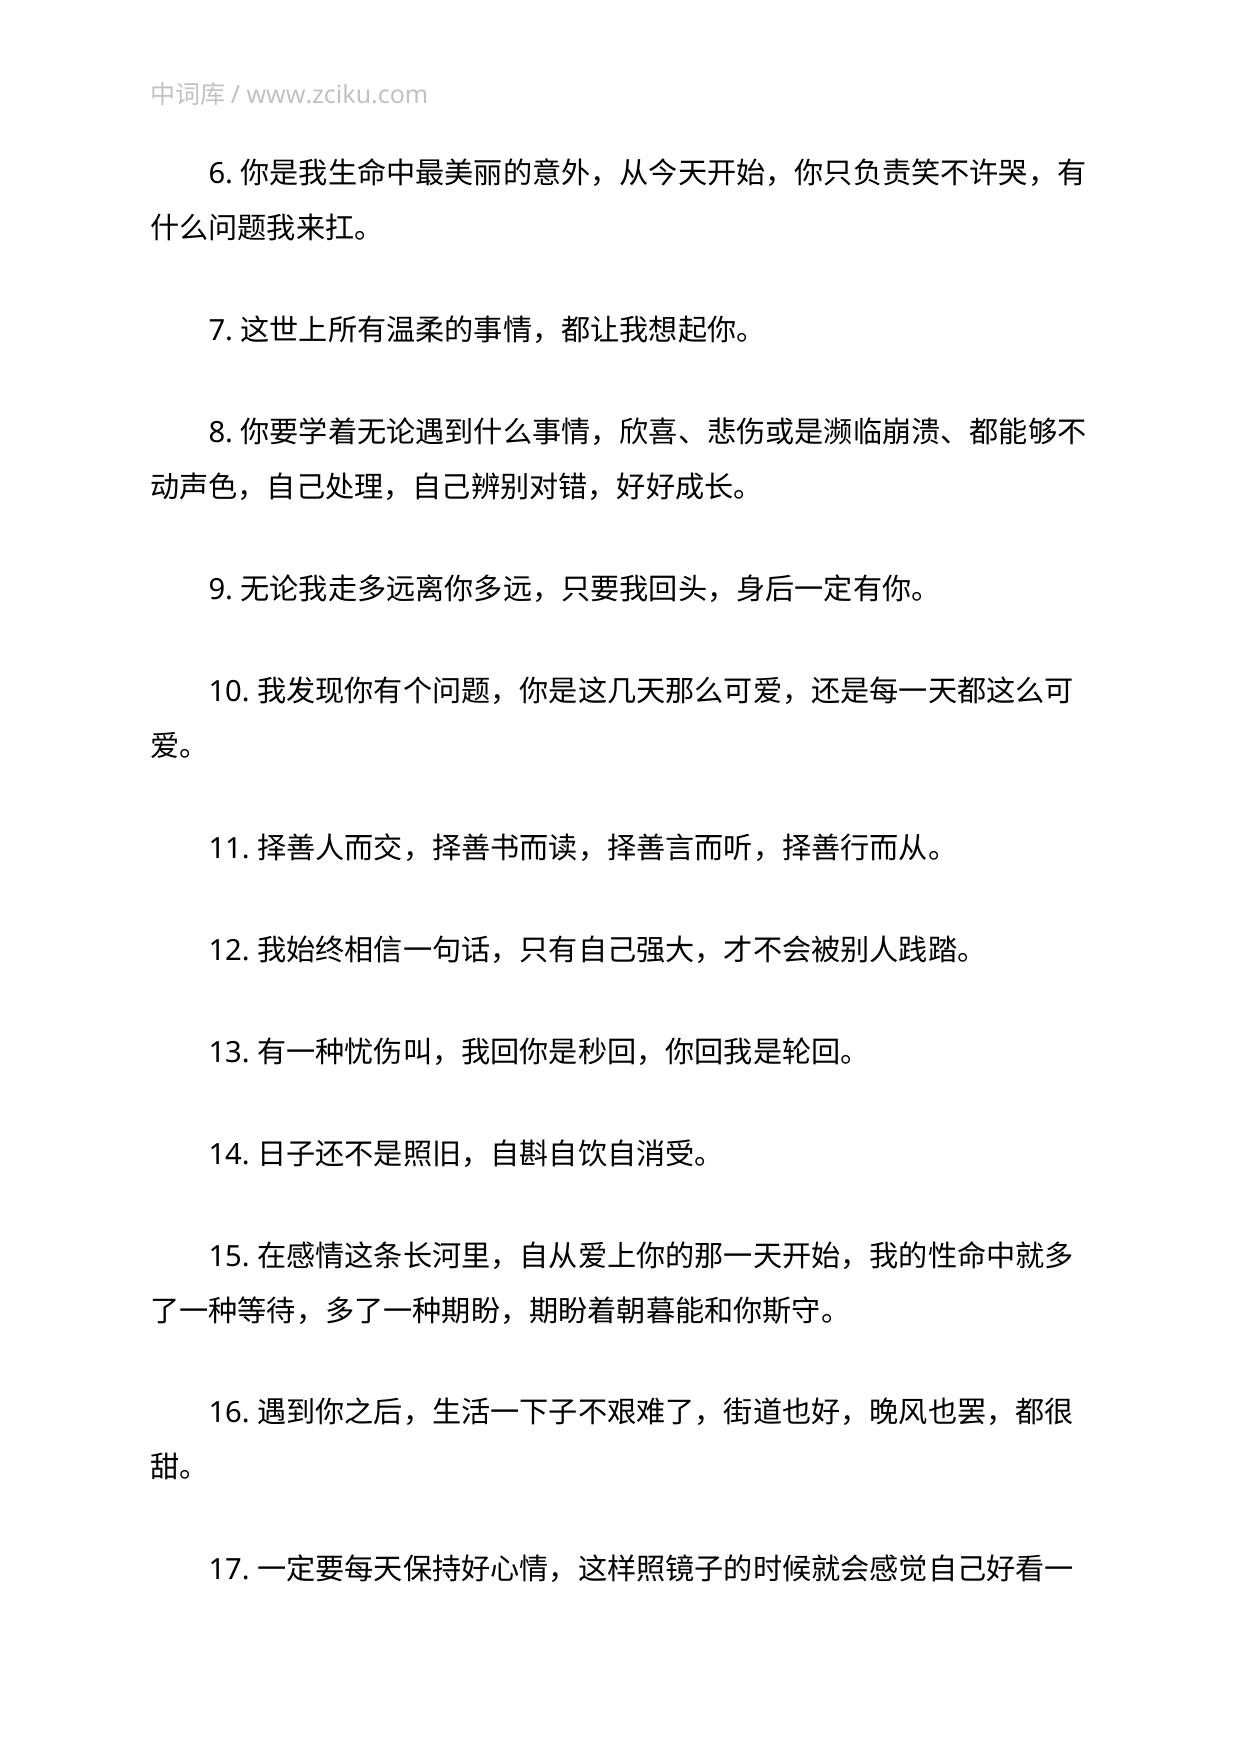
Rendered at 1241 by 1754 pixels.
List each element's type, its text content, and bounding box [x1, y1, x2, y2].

text 6. 你是我生命中最美丽的意外，从今天开始，你只负责笑不许哭，有什么问题我来扛。 [150, 150, 1090, 247]
text 11. 择善人而交，择善书而读，择善言而听，择善行而从。 [150, 824, 1090, 867]
text 13. 有一种忧伤叫，我回你是秒回，你回我是轮回。 [150, 1028, 1090, 1071]
text 9. 无论我走多远离你多远，只要我回头，身后一定有你。 [150, 566, 1090, 608]
text 15. 在感情这条长河里，自从爱上你的那一天开始，我的性命中就多了一种等待，多了一种期盼，期盼着朝暮能和你斯守。 [150, 1232, 1090, 1329]
text 16. 遇到你之后，生活一下子不艰难了，街道也好，晚风也罢，都很甜。 [150, 1389, 1090, 1486]
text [150, 1546, 1090, 1588]
text 10. 我发现你有个问题，你是这几天那么可爱，还是每一天都这么可爱。 [150, 667, 1090, 765]
text 8. 你要学着无论遇到什么事情，欣喜、悲伤或是濒临崩溃、都能够不动声色，自己处理，自己辨别对错，好好成长。 [150, 409, 1090, 506]
text 12. 我始终相信一句话，只有自己强大，才不会被别人践踏。 [150, 926, 1090, 969]
text 7. 这世上所有温柔的事情，都让我想起你。 [150, 307, 1090, 349]
text 14. 日子还不是照旧，自斟自饮自消受。 [150, 1130, 1090, 1173]
